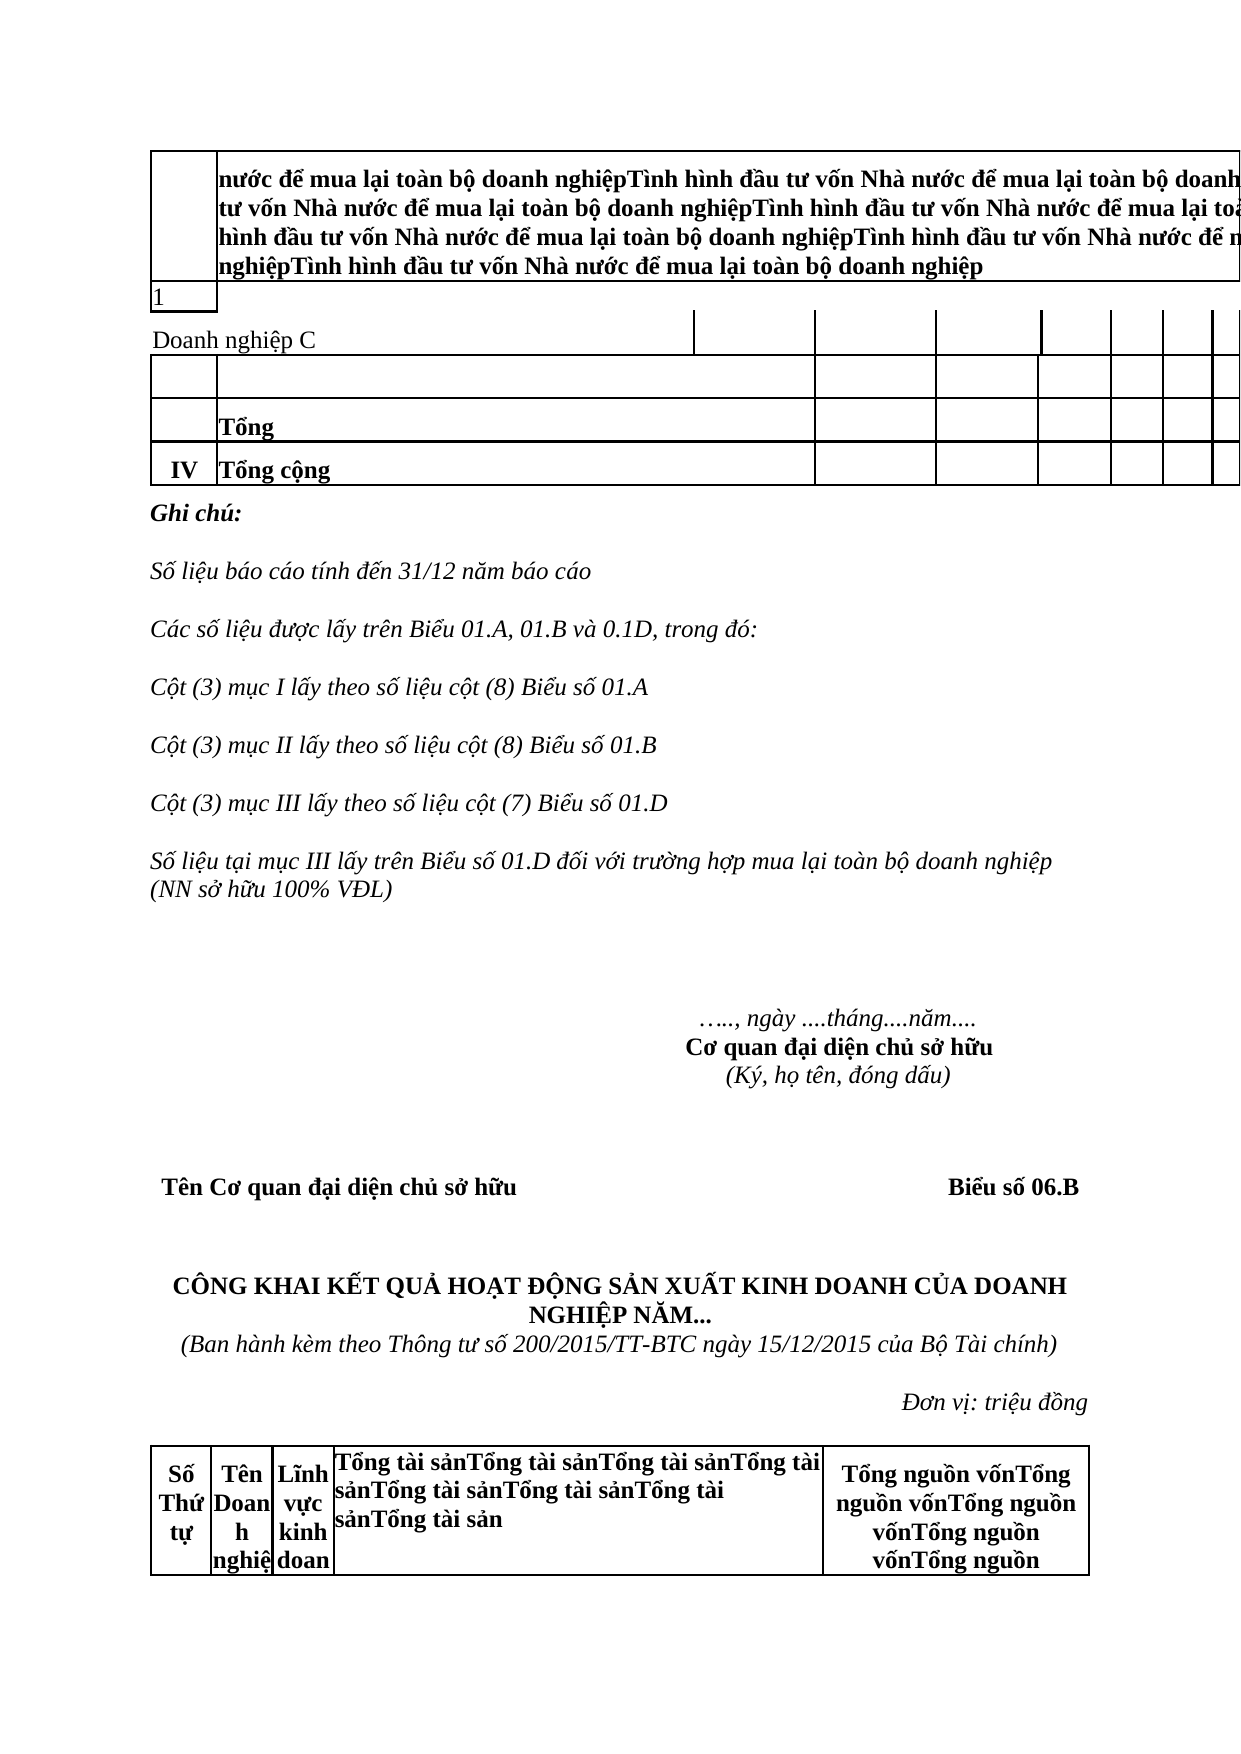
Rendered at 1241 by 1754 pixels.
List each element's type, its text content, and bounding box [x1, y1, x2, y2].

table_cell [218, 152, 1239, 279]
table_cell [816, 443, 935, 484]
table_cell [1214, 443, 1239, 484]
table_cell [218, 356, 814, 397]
text Ghi chú: [150, 498, 1090, 527]
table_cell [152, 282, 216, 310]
text Số liệu báo cáo tính đến 31/12 năm báo cáo [150, 556, 1090, 585]
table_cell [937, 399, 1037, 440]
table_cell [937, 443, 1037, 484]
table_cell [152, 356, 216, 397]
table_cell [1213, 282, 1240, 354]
text Cột (3) mục II lấy theo số liệu cột (8) Biểu số 01.B [150, 730, 1090, 759]
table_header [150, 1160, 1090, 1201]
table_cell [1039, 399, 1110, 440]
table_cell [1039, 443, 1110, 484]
text Đơn vị: triệu đồng [150, 1387, 1090, 1415]
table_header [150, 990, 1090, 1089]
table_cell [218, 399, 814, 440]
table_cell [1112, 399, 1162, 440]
text CÔNG KHAI KẾT QUẢ HOẠT ĐỘNG SẢN XUẤT KINH DOANH CỦA DOANH NGHIỆP NĂM... (Ban hành kèm theo Thông tư số 200/2015/TT-BTC ngày 15/12/2015 của Bộ Tài chính) [150, 1271, 1090, 1357]
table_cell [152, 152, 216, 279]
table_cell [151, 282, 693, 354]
text Số liệu tại mục III lấy trên Biểu số 01.D đối với trường hợp mua lại toàn bộ doanh nghiệp (NN sở hữu 100% VĐL) [150, 846, 1090, 903]
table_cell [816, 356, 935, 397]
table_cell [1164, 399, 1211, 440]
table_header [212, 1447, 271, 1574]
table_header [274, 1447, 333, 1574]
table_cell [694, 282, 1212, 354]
text Các số liệu được lấy trên Biểu 01.A, 01.B và 0.1D, trong đó: [150, 614, 1090, 643]
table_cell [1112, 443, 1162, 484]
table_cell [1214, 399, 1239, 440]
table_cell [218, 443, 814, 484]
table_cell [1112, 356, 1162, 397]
text Cột (3) mục III lấy theo số liệu cột (7) Biểu số 01.D [150, 788, 1090, 817]
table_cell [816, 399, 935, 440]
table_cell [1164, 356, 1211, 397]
text Cột (3) mục I lấy theo số liệu cột (8) Biểu số 01.A [150, 672, 1090, 701]
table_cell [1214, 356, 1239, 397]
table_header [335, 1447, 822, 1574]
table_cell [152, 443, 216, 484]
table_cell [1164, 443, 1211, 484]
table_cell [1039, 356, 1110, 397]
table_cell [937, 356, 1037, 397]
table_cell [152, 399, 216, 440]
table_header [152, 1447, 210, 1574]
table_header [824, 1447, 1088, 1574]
